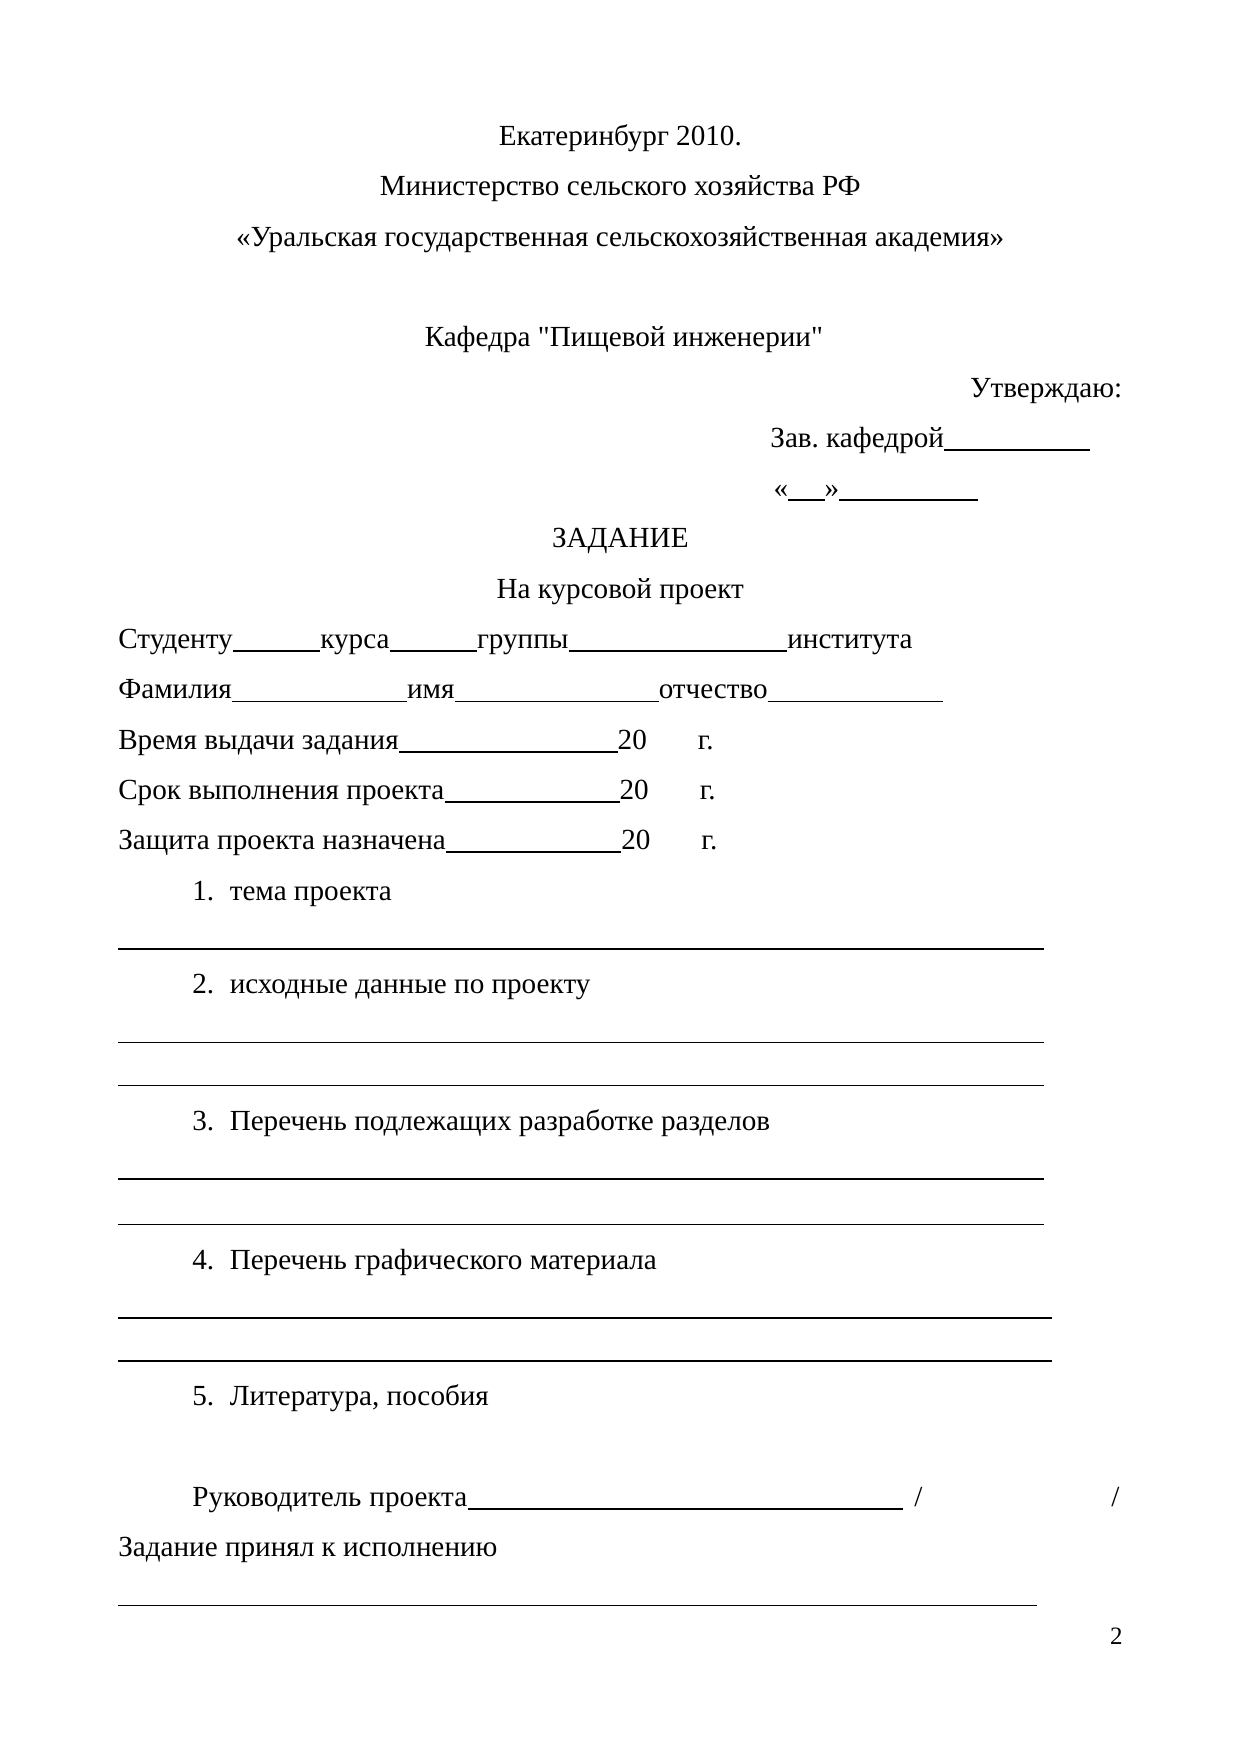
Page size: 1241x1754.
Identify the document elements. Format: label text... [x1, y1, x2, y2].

list Перечень подлежащих разработке разделов [192, 1103, 1122, 1136]
text Кафедра "Пищевой инженерии" [118, 319, 1122, 353]
text Время выдачи задания 20 г. [118, 722, 1122, 755]
text « » [118, 470, 1122, 504]
text Министерство сельского хозяйства РФ [118, 168, 1122, 202]
text Зав. кафедрой [118, 420, 1122, 453]
text Екатеринбург 2010. [118, 118, 1122, 152]
text Студенту курса группы института [118, 621, 1122, 655]
list исходные данные по проекту [192, 966, 1122, 1000]
text На курсовой проект [118, 571, 1122, 604]
text Руководитель проекта / / Задание принял к исполнению [118, 1479, 1122, 1563]
list Литература, пособия [192, 1378, 1122, 1412]
list Перечень графического материала [192, 1242, 1122, 1275]
text Утверждаю: [118, 370, 1122, 403]
list тема проекта [192, 873, 1122, 906]
text ЗАДАНИЕ [118, 521, 1122, 554]
text Фамилия имя отчество [118, 672, 1122, 705]
text Защита проекта назначена 20 г. [118, 822, 1122, 856]
text «Уральская государственная сельскохозяйственная академия» [118, 219, 1122, 252]
text Срок выполнения проекта 20 г. [118, 772, 1122, 806]
